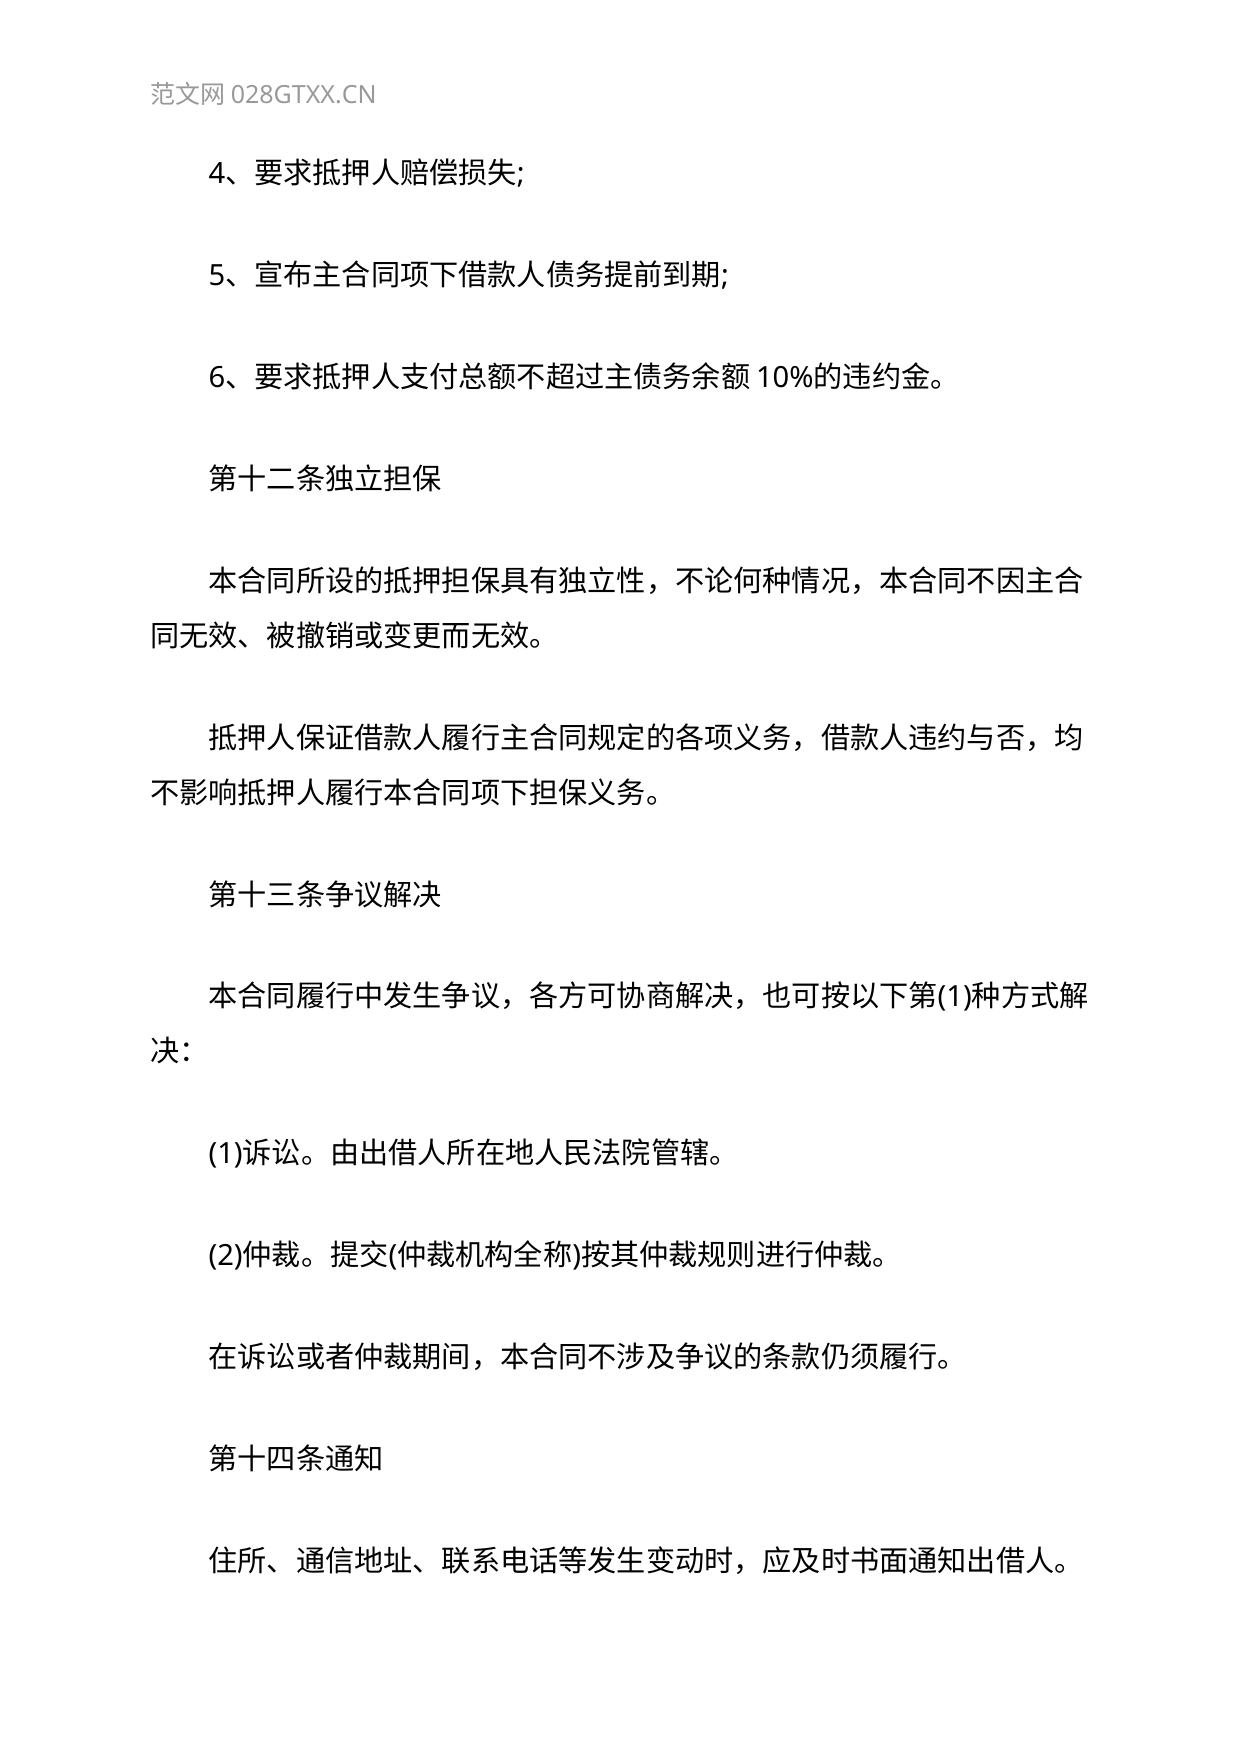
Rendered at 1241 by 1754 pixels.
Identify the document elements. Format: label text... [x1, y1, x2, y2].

text 4、要求抵押人赔偿损失; [150, 150, 1090, 192]
text 第十二条独立担保 [150, 456, 1090, 498]
text (1)诉讼。由出借人所在地人民法院管辖。 [150, 1129, 1090, 1172]
text 第十四条通知 [150, 1435, 1090, 1478]
text 第十三条争议解决 [150, 871, 1090, 913]
text 本合同所设的抵押担保具有独立性，不论何种情况，本合同不因主合同无效、被撤销或变更而无效。 [150, 558, 1090, 655]
text 6、要求抵押人支付总额不超过主债务余额10%的违约金。 [150, 354, 1090, 396]
text 在诉讼或者仲裁期间，本合同不涉及争议的条款仍须履行。 [150, 1333, 1090, 1376]
text 本合同履行中发生争议，各方可协商解决，也可按以下第(1)种方式解决： [150, 973, 1090, 1070]
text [150, 1537, 1090, 1579]
text 5、宣布主合同项下借款人债务提前到期; [150, 252, 1090, 294]
text (2)仲裁。提交(仲裁机构全称)按其仲裁规则进行仲裁。 [150, 1232, 1090, 1274]
text 抵押人保证借款人履行主合同规定的各项义务，借款人违约与否，均不影响抵押人履行本合同项下担保义务。 [150, 714, 1090, 812]
